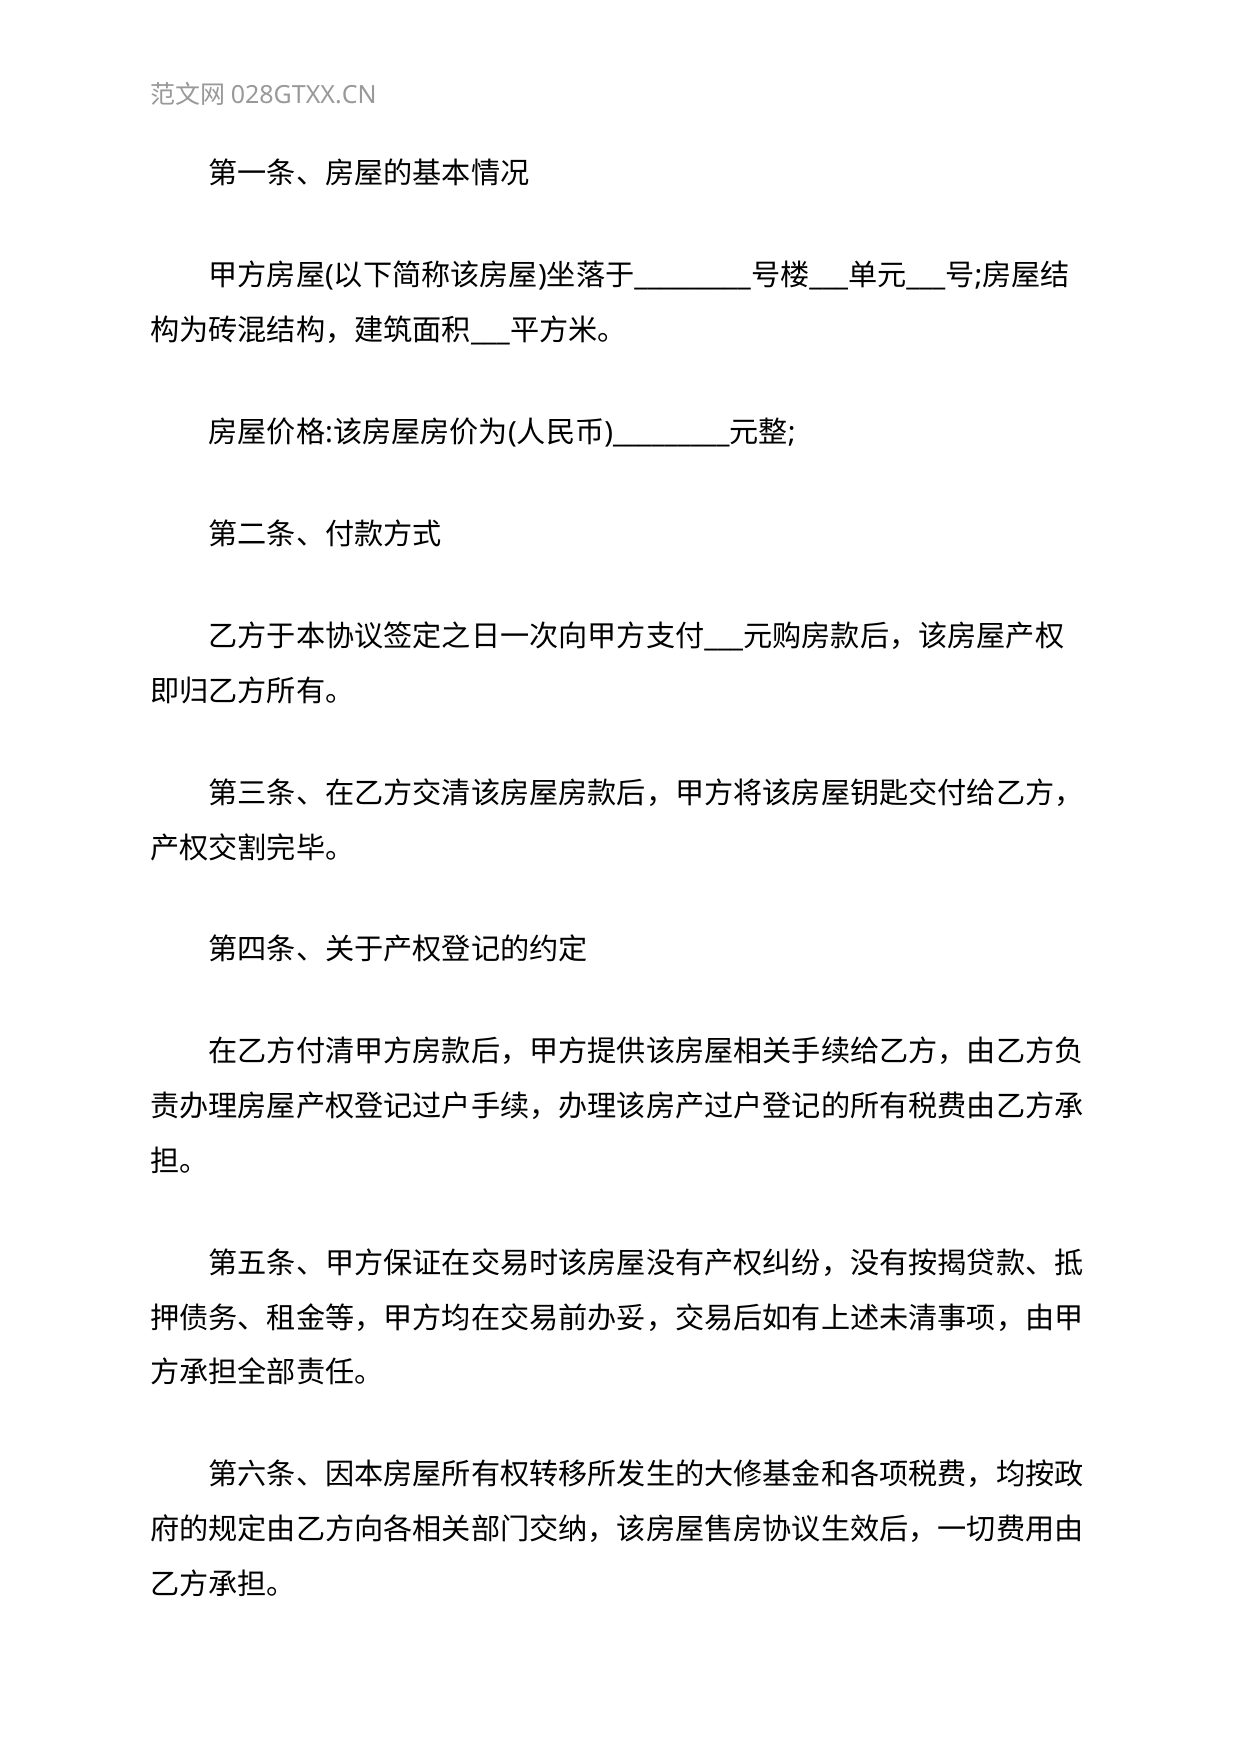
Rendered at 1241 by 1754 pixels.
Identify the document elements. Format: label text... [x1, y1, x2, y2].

text 第五条、甲方保证在交易时该房屋没有产权纠纷，没有按揭贷款、抵押债务、租金等，甲方均在交易前办妥，交易后如有上述未清事项，由甲方承担全部责任。 [150, 1239, 1090, 1391]
text 在乙方付清甲方房款后，甲方提供该房屋相关手续给乙方，由乙方负责办理房屋产权登记过户手续，办理该房产过户登记的所有税费由乙方承担。 [150, 1028, 1090, 1180]
text 第三条、在乙方交清该房屋房款后，甲方将该房屋钥匙交付给乙方，产权交割完毕。 [150, 769, 1090, 866]
text 乙方于本协议签定之日一次向甲方支付___元购房款后，该房屋产权即归乙方所有。 [150, 612, 1090, 710]
text 第一条、房屋的基本情况 [150, 150, 1090, 192]
text 第二条、付款方式 [150, 511, 1090, 553]
text 房屋价格:该房屋房价为(人民币)_________元整; [150, 409, 1090, 451]
text 甲方房屋(以下简称该房屋)坐落于_________号楼___单元___号;房屋结构为砖混结构，建筑面积___平方米。 [150, 252, 1090, 349]
text 第四条、关于产权登记的约定 [150, 926, 1090, 968]
text 第六条、因本房屋所有权转移所发生的大修基金和各项税费，均按政府的规定由乙方向各相关部门交纳，该房屋售房协议生效后，一切费用由乙方承担。 [150, 1451, 1090, 1603]
